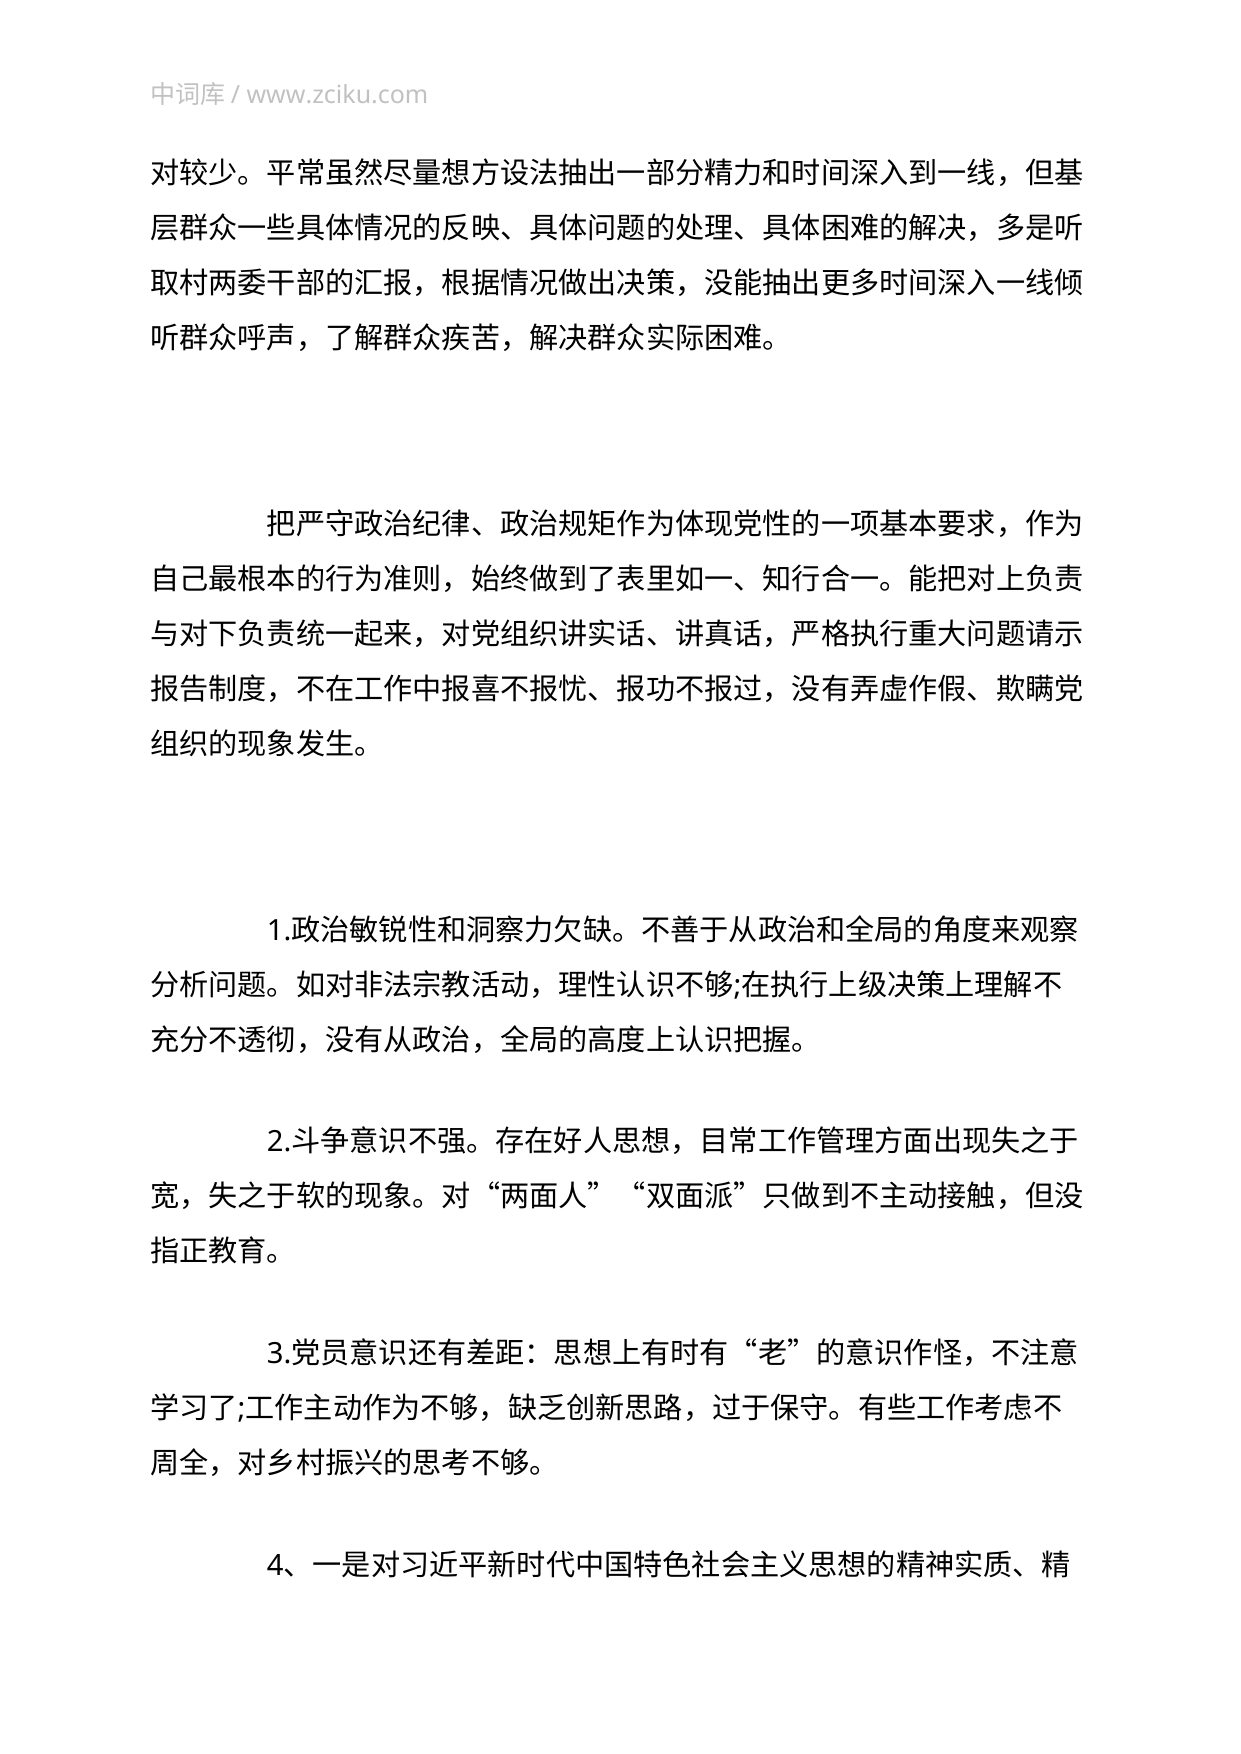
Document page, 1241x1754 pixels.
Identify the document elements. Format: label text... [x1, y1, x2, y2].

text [150, 1541, 1090, 1584]
text 把严守政治纪律、政治规矩作为体现党性的一项基本要求，作为自己最根本的行为准则，始终做到了表里如一、知行合一。能把对上负责与对下负责统一起来，对党组织讲实话、讲真话，严格执行重大问题请示报告制度，不在工作中报喜不报忧、报功不报过，没有弄虚作假、欺瞒党组织的现象发生。 [150, 501, 1090, 762]
text 1.政治敏锐性和洞察力欠缺。不善于从政治和全局的角度来观察分析问题。如对非法宗教活动，理性认识不够;在执行上级决策上理解不充分不透彻，没有从政治，全局的高度上认识把握。 [150, 906, 1090, 1058]
text 2.斗争意识不强。存在好人思想，目常工作管理方面出现失之于宽，失之于软的现象。对“两面人”“双面派”只做到不主动接触，但没指正教育。 [150, 1118, 1090, 1270]
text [150, 150, 1090, 357]
text 3.党员意识还有差距：思想上有时有“老”的意识作怪，不注意学习了;工作主动作为不够，缺乏创新思路，过于保守。有些工作考虑不周全，对乡村振兴的思考不够。 [150, 1329, 1090, 1482]
